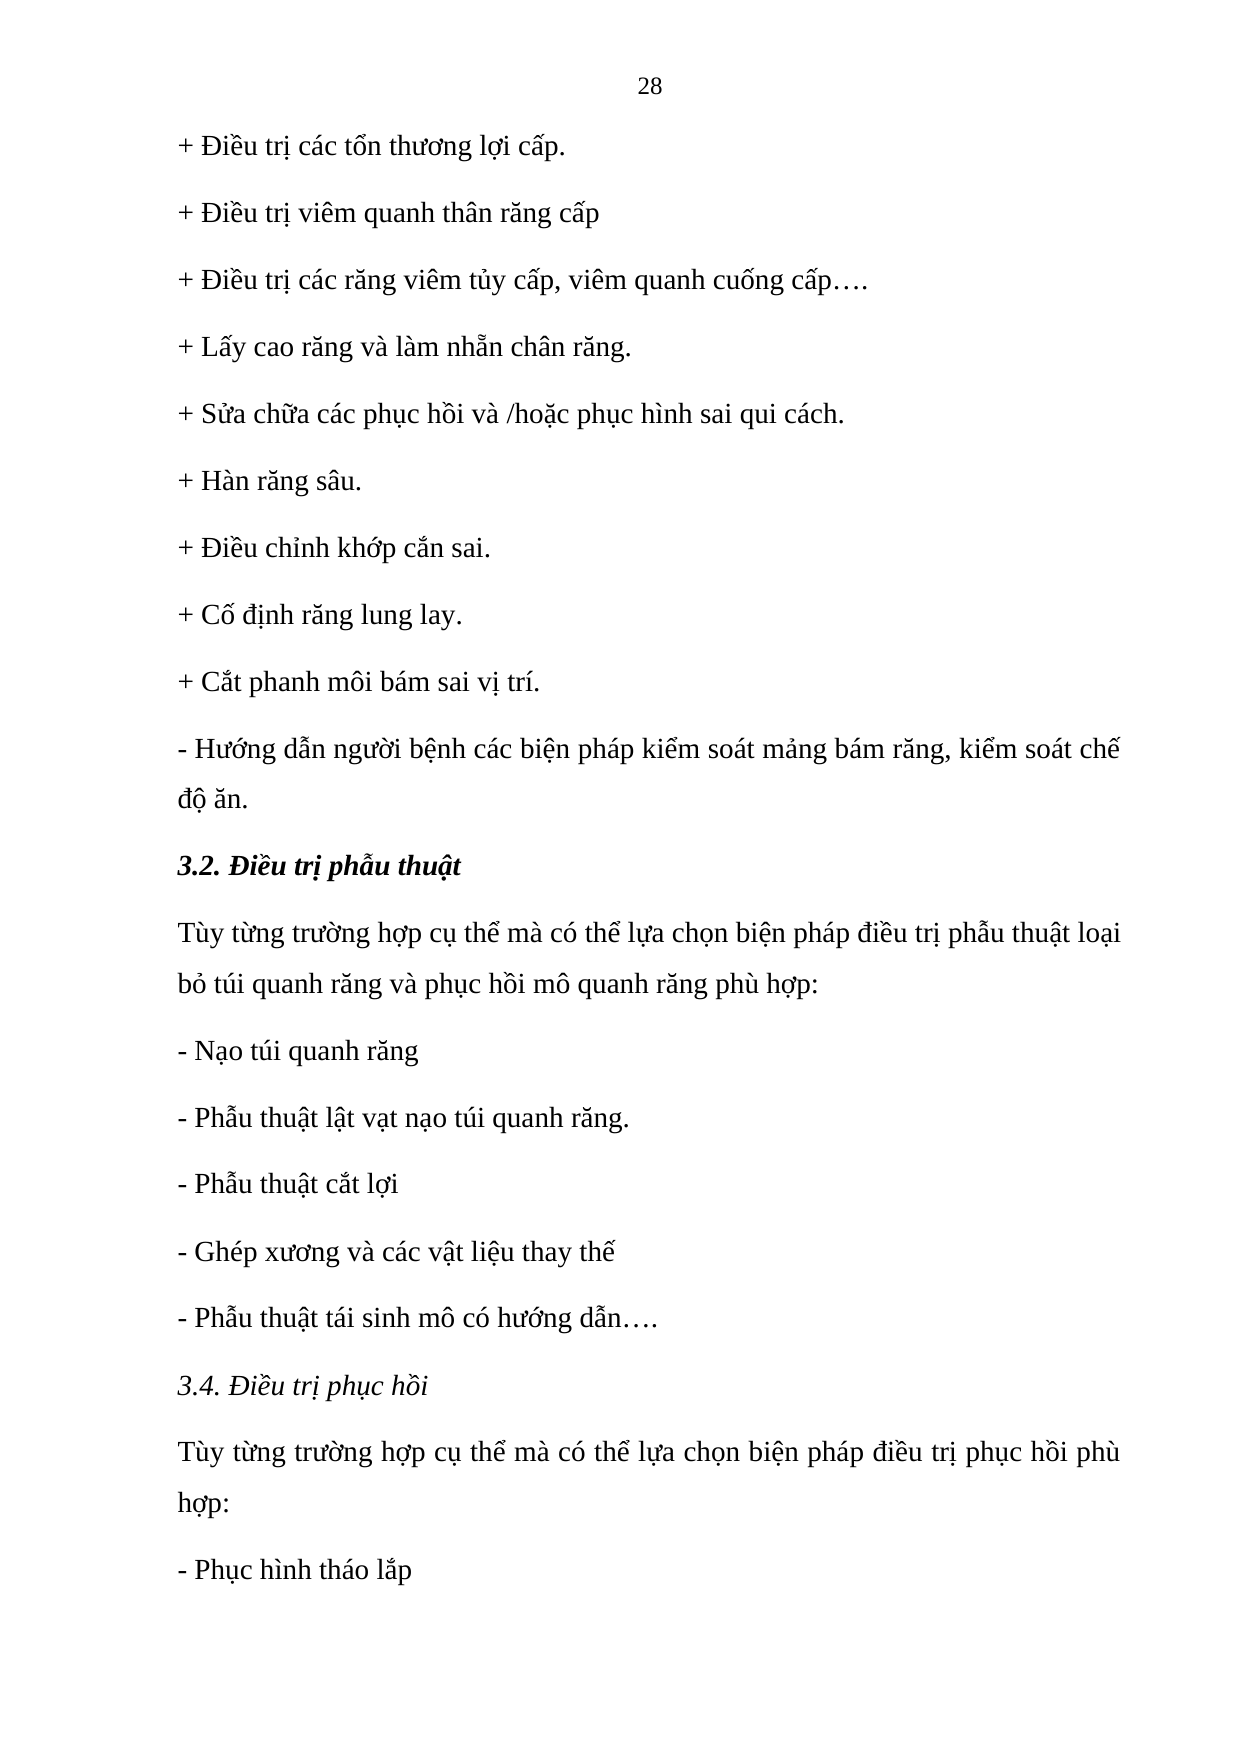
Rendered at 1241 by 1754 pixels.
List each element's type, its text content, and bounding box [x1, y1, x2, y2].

text + Cố định răng lung lay. [177, 597, 1122, 631]
text + Điều trị các răng viêm tủy cấp, viêm quanh cuống cấp…. [177, 262, 1122, 296]
text 3.4. Điều trị phục hồi [177, 1368, 1122, 1401]
text Tùy từng trường hợp cụ thể mà có thể lựa chọn biện pháp điều trị phục hồi phù hợp: [177, 1434, 1122, 1518]
text - Phục hình tháo lắp [177, 1552, 1122, 1585]
text + Điều trị các tổn thương lợi cấp. [177, 128, 1122, 162]
text + Sửa chữa các phục hồi và /hoặc phục hình sai qui cách. [177, 396, 1122, 430]
text + Hàn răng sâu. [177, 463, 1122, 497]
text - Phẫu thuật cắt lợi [177, 1167, 1122, 1200]
text 3.2. Điều trị phẫu thuật [177, 848, 1122, 882]
text - Ghép xương và các vật liệu thay thế [177, 1234, 1122, 1267]
text - Phẫu thuật lật vạt nạo túi quanh răng. [177, 1100, 1122, 1133]
text - Nạo túi quanh răng [177, 1033, 1122, 1066]
text - Phẫu thuật tái sinh mô có hướng dẫn…. [177, 1301, 1122, 1334]
text + Điều trị viêm quanh thân răng cấp [177, 195, 1122, 229]
text + Lấy cao răng và làm nhẵn chân răng. [177, 329, 1122, 363]
text - Hướng dẫn người bệnh các biện pháp kiểm soát mảng bám răng, kiểm soát chế độ ăn. [177, 731, 1122, 815]
text + Cắt phanh môi bám sai vị trí. [177, 664, 1122, 698]
text + Điều chỉnh khớp cắn sai. [177, 530, 1122, 564]
text Tùy từng trường hợp cụ thể mà có thể lựa chọn biện pháp điều trị phẫu thuật loại bỏ túi quanh răng và phục hồi mô quanh răng phù hợp: [177, 915, 1122, 999]
